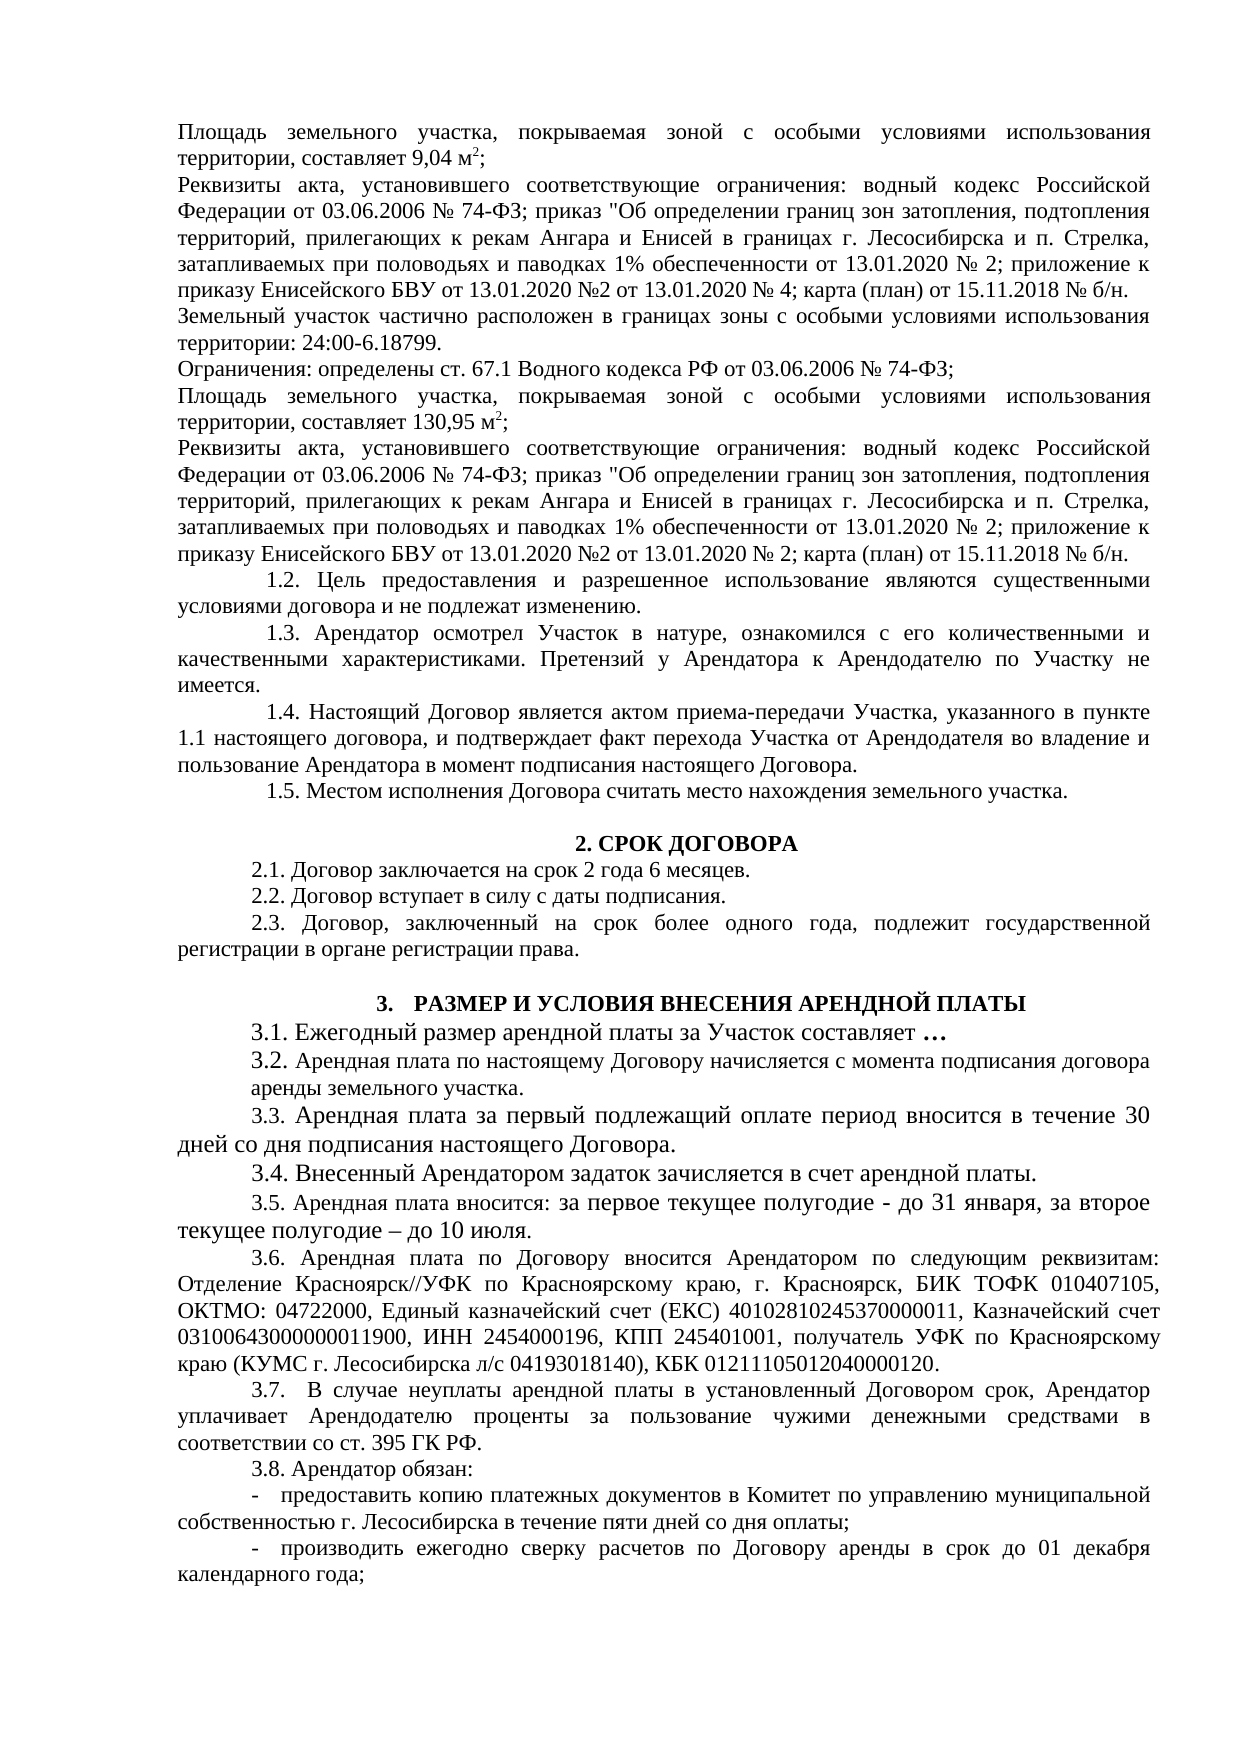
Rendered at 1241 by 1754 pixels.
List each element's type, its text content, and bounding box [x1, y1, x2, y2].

text 1.2. Цель предоставления и разрешенное использование являются существенными условиями договора и не подлежат изменению. [177, 566, 1152, 619]
text 1.5. Местом исполнения Договора считать место нахождения земельного участка. [177, 777, 1152, 803]
text Ограничения: определены ст. 67.1 Водного кодекса РФ от 03.06.2006 № 74-ФЗ; [177, 355, 1152, 382]
text 1.4. Настоящий Договор является актом приема-передачи Участка, указанного в пункте 1.1 настоящего договора, и подтверждает факт перехода Участка от Арендодателя во владение и пользование Арендатора в момент подписания настоящего Договора. [177, 698, 1152, 777]
text 3.5. Арендная плата вносится: за первое текущее полугодие - до 31 января, за второе текущее полугодие – до 10 июля. [177, 1187, 1152, 1244]
text Реквизиты акта, установившего соответствующие ограничения: водный кодекс Российской Федерации от 03.06.2006 № 74-ФЗ; приказ "Об определении границ зон затопления, подтопления территорий, прилегающих к рекам Ангара и Енисей в границах г. Лесосибирска и п. Стрелка, затапливаемых при половодьях и паводках 1% обеспеченности от 13.01.2020 № 2; приложение к приказу Енисейского БВУ от 13.01.2020 №2 от 13.01.2020 № 2; карта (план) от 15.11.2018 № б/н. [177, 434, 1152, 566]
text 3.2. Арендная плата по настоящему Договору начисляется с момента подписания договора аренды земельного участка. [251, 1045, 1152, 1100]
text 3.7. В случае неуплаты арендной платы в установленный Договором срок, Арендатор уплачивает Арендодателю проценты за пользование чужими денежными средствами в соответствии со ст. 395 ГК РФ. [177, 1376, 1152, 1455]
text 2.3. Договор, заключенный на срок более одного года, подлежит государственной регистрации в органе регистрации права. [177, 909, 1152, 961]
text 3.3. Арендная плата за первый подлежащий оплате период вносится в течение 30 дней со дня подписания настоящего Договора. [177, 1100, 1152, 1158]
text Земельный участок частично расположен в границах зоны с особыми условиями использования территории: 24:00-6.18799. [177, 303, 1152, 355]
text 3.8. Арендатор обязан: [251, 1455, 1152, 1481]
text Площадь земельного участка, покрываемая зоной с особыми условиями использования территории, составляет 130,95 м2; [177, 382, 1152, 434]
list предоставить копию платежных документов в Комитет по управлению муниципальной собственностью г. Лесосибирска в течение пяти дней со дня оплаты; [177, 1481, 1152, 1534]
text 3.4. Внесенный Арендатором задаток зачисляется в счет арендной платы. [177, 1158, 1152, 1187]
list РАЗМЕР И УСЛОВИЯ ВНЕСЕНИЯ АРЕНДНОЙ ПЛАТЫ [251, 990, 1152, 1017]
text 2.1. Договор заключается на срок 2 года 6 месяцев. [177, 856, 1152, 882]
text 2.2. Договор вступает в силу с даты подписания. [177, 882, 1152, 909]
text Площадь земельного участка, покрываемая зоной с особыми условиями использования территории, составляет 9,04 м2; [177, 118, 1152, 171]
text 2. СРОК ДОГОВОРА [177, 830, 1152, 856]
text 3.6. Арендная плата по Договору вносится Арендатором по следующим реквизитам: Отделение Красноярск//УФК по Красноярскому краю, г. Красноярск, БИК ТОФК 010407105, ОКТМО: 04722000, Единый казначейский счет (ЕКС) 40102810245370000011, Казначейский счет 03100643000000011900, ИНН 2454000196, КПП 245401001, получатель УФК по Красноярскому краю (КУМС г. Лесосибирска л/с 04193018140), КБК 01211105012040000120. [177, 1244, 1161, 1376]
text 3.1. Ежегодный размер арендной платы за Участок составляет … [251, 1017, 1152, 1045]
text Реквизиты акта, установившего соответствующие ограничения: водный кодекс Российской Федерации от 03.06.2006 № 74-ФЗ; приказ "Об определении границ зон затопления, подтопления территорий, прилегающих к рекам Ангара и Енисей в границах г. Лесосибирска и п. Стрелка, затапливаемых при половодьях и паводках 1% обеспеченности от 13.01.2020 № 2; приложение к приказу Енисейского БВУ от 13.01.2020 №2 от 13.01.2020 № 4; карта (план) от 15.11.2018 № б/н. [177, 171, 1152, 303]
list производить ежегодно сверку расчетов по Договору аренды в срок до 01 декабря календарного года; [177, 1534, 1152, 1587]
text 1.3. Арендатор осмотрел Участок в натуре, ознакомился с его количественными и качественными характеристиками. Претензий у Арендатора к Арендодателю по Участку не имеется. [177, 619, 1152, 698]
